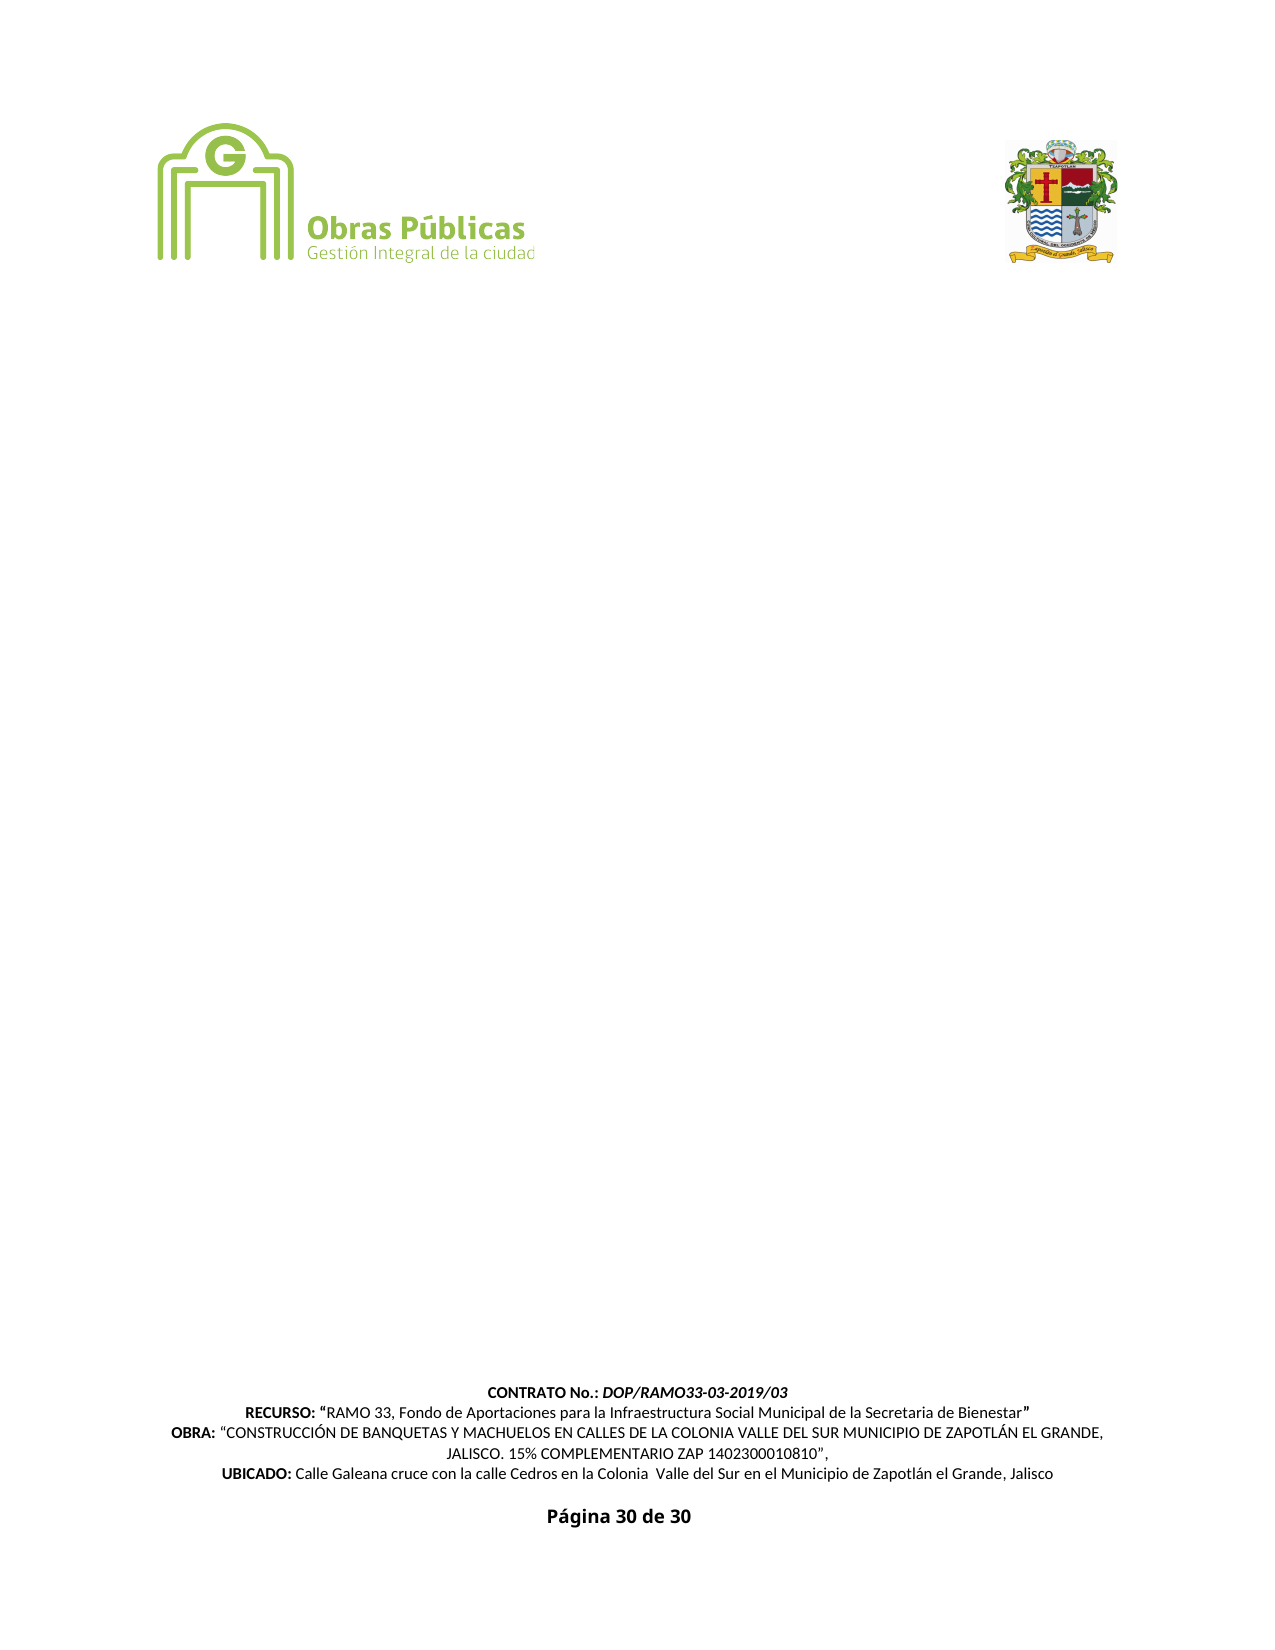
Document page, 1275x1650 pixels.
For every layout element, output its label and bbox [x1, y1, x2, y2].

picture [157, 123, 535, 263]
picture [1005, 140, 1118, 263]
